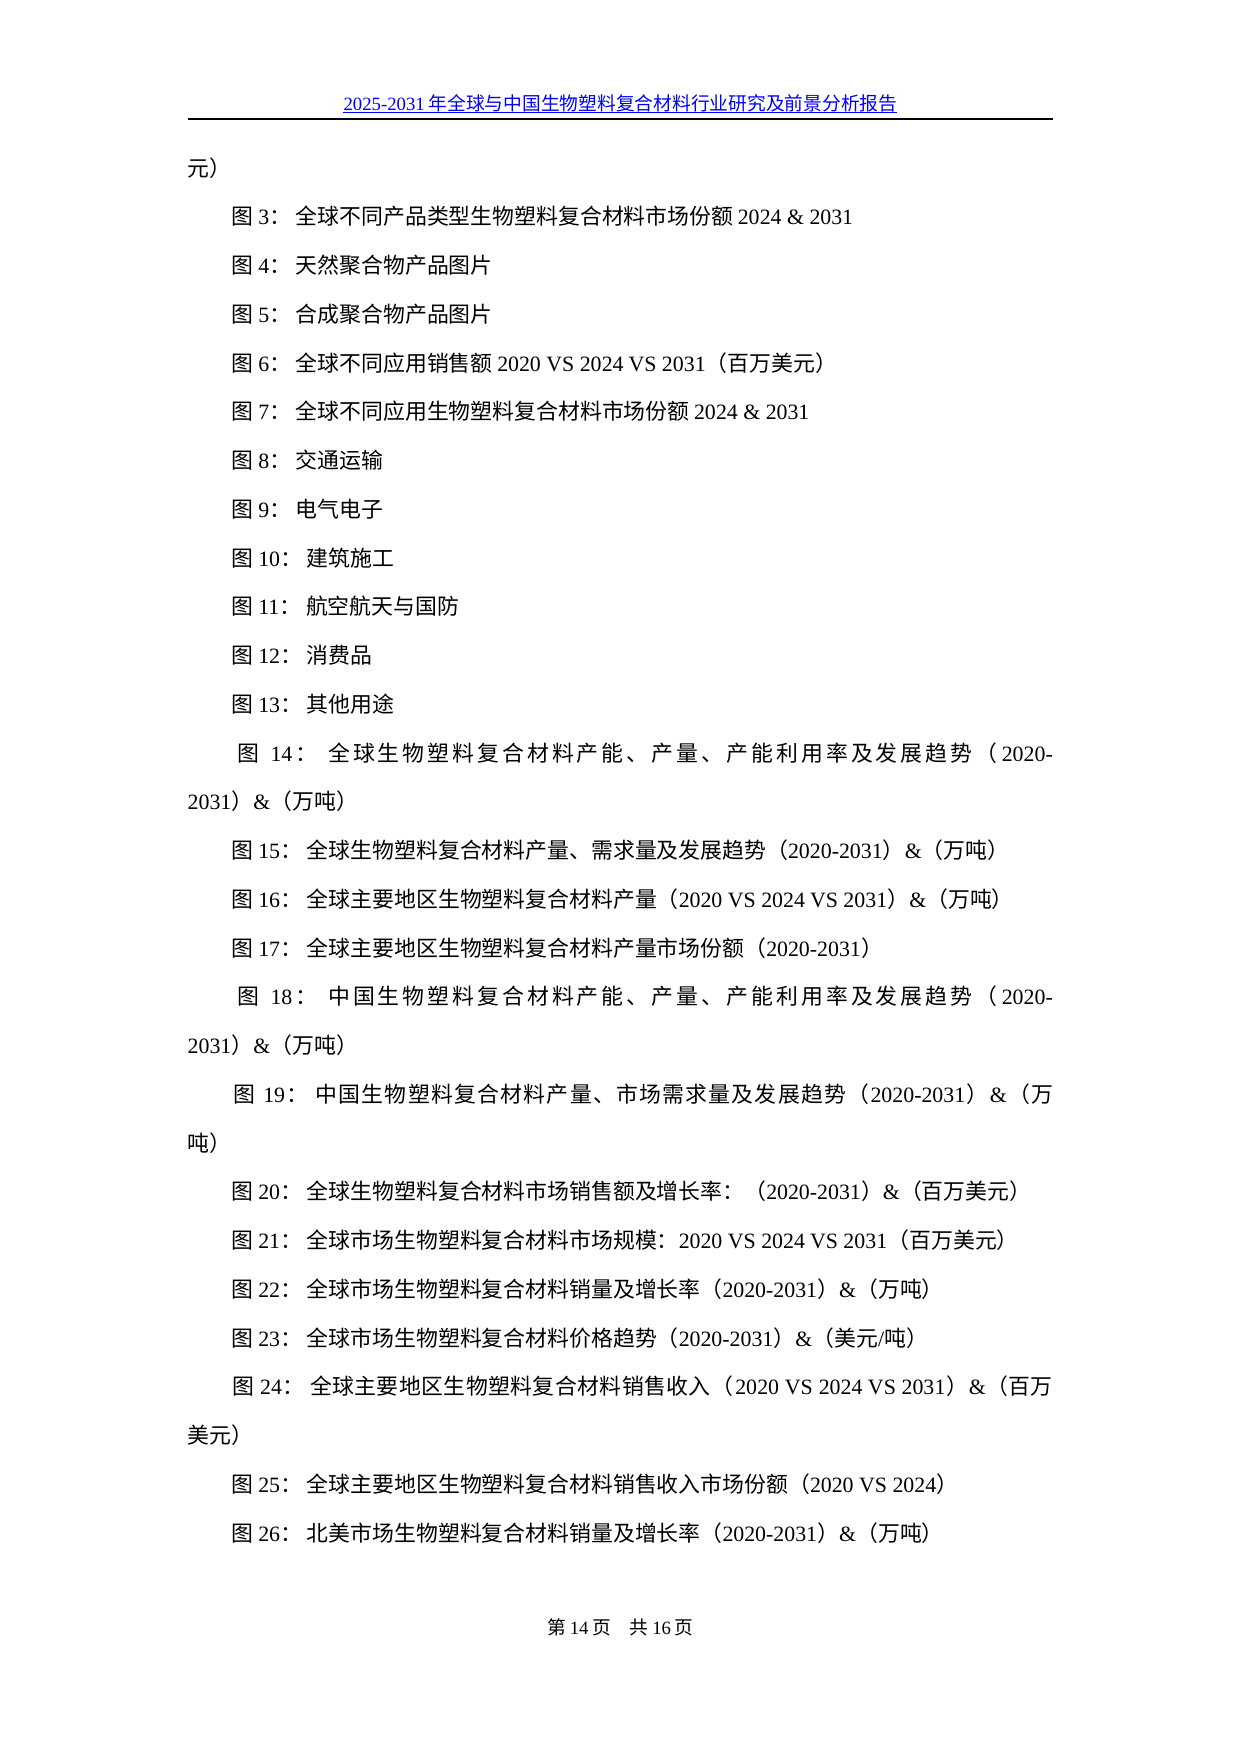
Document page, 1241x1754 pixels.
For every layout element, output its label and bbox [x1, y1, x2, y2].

text [187, 150, 1053, 1548]
